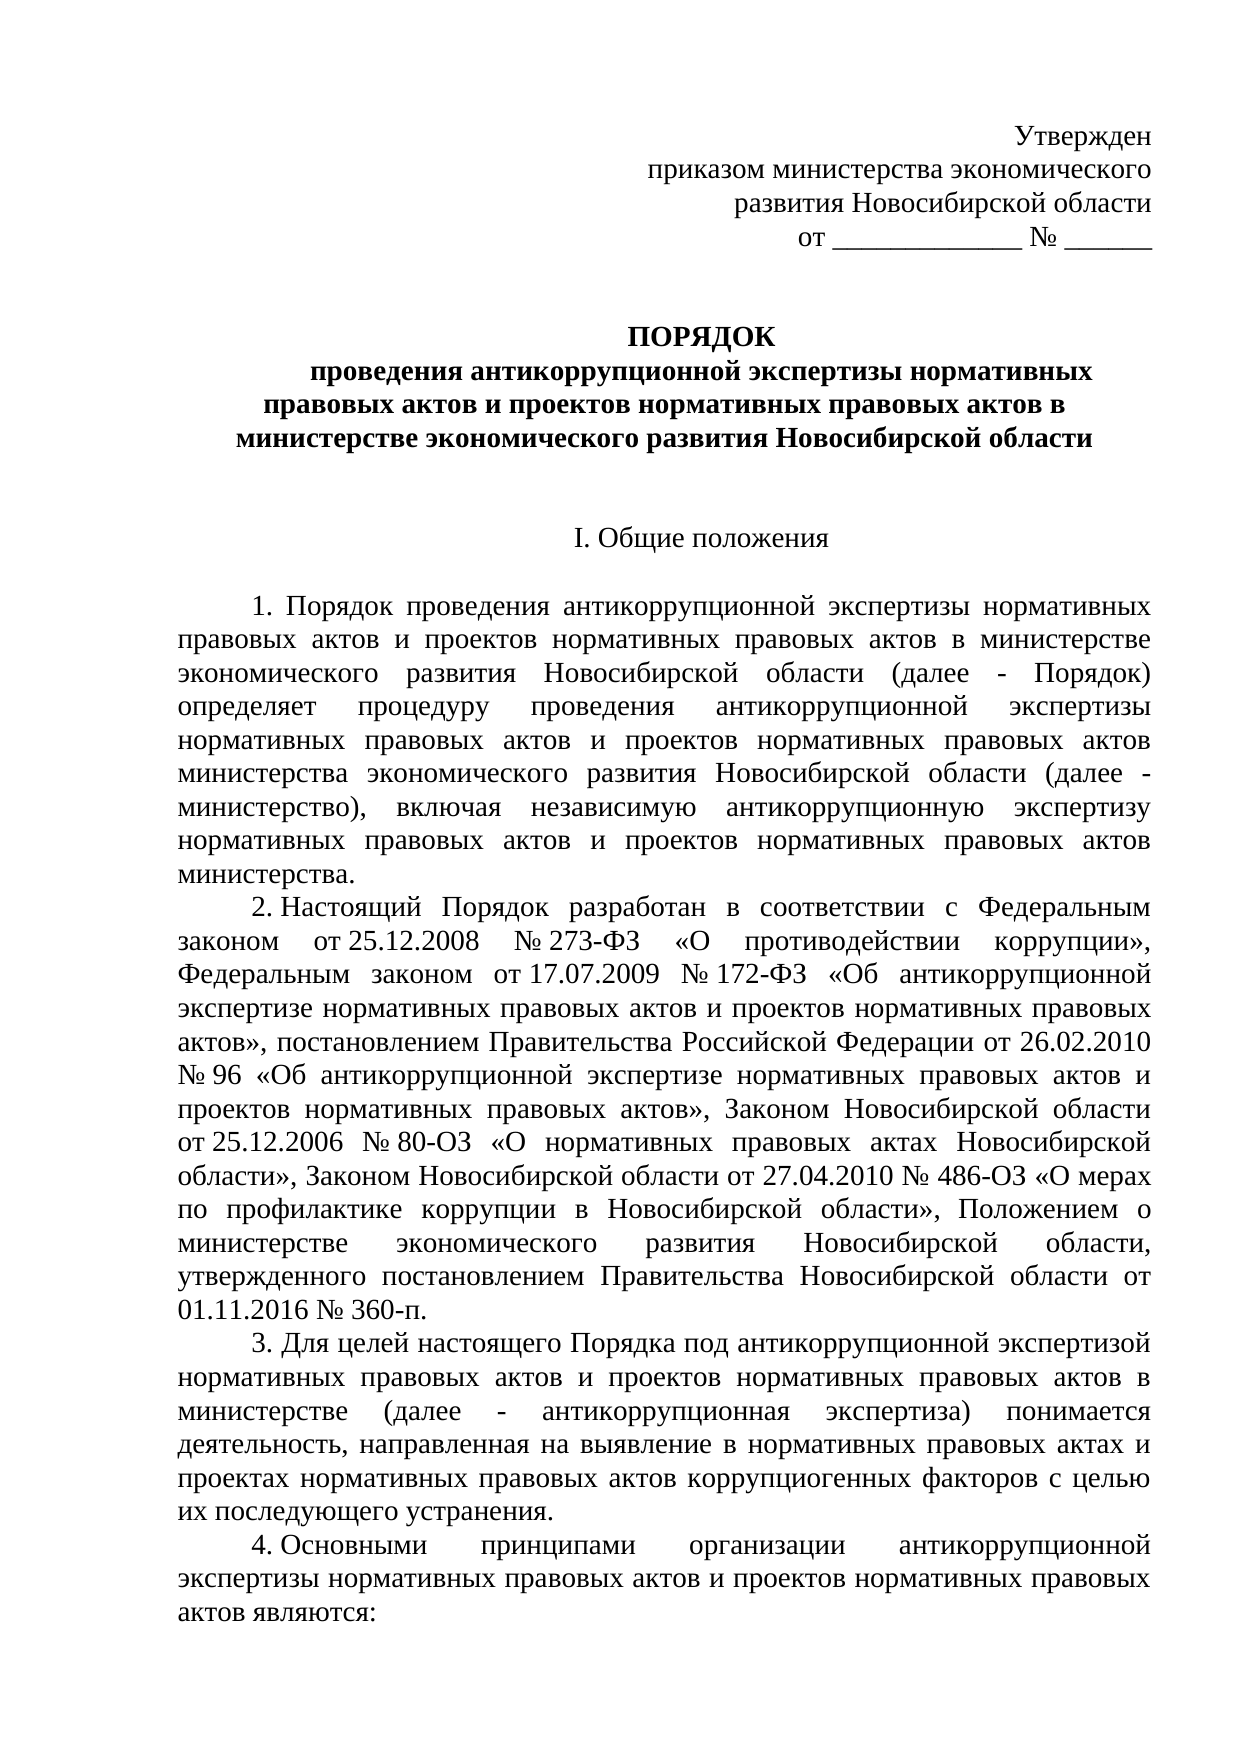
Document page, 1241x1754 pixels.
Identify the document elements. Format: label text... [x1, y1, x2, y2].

text Утвержден [177, 118, 1152, 152]
text от _____________ № ______ [177, 219, 1152, 252]
text развития Новосибирской области [177, 185, 1152, 219]
text I. Общие положения [177, 521, 1152, 554]
text 4. Основными принципами организации антикоррупционной экспертизы нормативных правовых актов и проектов нормативных правовых актов являются: [177, 1527, 1152, 1627]
text ПОРЯДОК [177, 319, 1152, 353]
text 1. Порядок проведения антикоррупционной экспертизы нормативных правовых актов и проектов нормативных правовых актов в министерстве экономического развития Новосибирской области (далее - Порядок) определяет процедуру проведения антикоррупционной экспертизы нормативных правовых актов и проектов нормативных правовых актов министерства экономического развития Новосибирской области (далее - министерство), включая независимую антикоррупционную экспертизу нормативных правовых актов и проектов нормативных правовых актов министерства. [177, 588, 1152, 889]
text 2. Настоящий Порядок разработан в соответствии с Федеральным законом от 25.12.2008 № 273-ФЗ «О противодействии коррупции», Федеральным законом от 17.07.2009 № 172-ФЗ «Об антикоррупционной экспертизе нормативных правовых актов и проектов нормативных правовых актов», постановлением Правительства Российской Федерации от 26.02.2010 № 96 «Об антикоррупционной экспертизе нормативных правовых актов и проектов нормативных правовых актов», Законом Новосибирской области от 25.12.2006 № 80-ОЗ «О нормативных правовых актах Новосибирской области», Законом Новосибирской области от 27.04.2010 № 486-ОЗ «О мерах по профилактике коррупции в Новосибирской области», Положением о министерстве экономического развития Новосибирской области, утвержденного постановлением Правительства Новосибирской области от 01.11.2016 № 360-п. [177, 889, 1152, 1326]
text 3. Для целей настоящего Порядка под антикоррупционной экспертизой нормативных правовых актов и проектов нормативных правовых актов в министерстве (далее - антикоррупционная экспертиза) понимается деятельность, направленная на выявление в нормативных правовых актах и проектах нормативных правовых актов коррупциогенных факторов с целью их последующего устранения. [177, 1326, 1152, 1527]
text проведения антикоррупционной экспертизы нормативных правовых актов и проектов нормативных правовых актов в министерстве экономического развития Новосибирской области [177, 353, 1152, 453]
text приказом министерства экономического [177, 152, 1152, 185]
